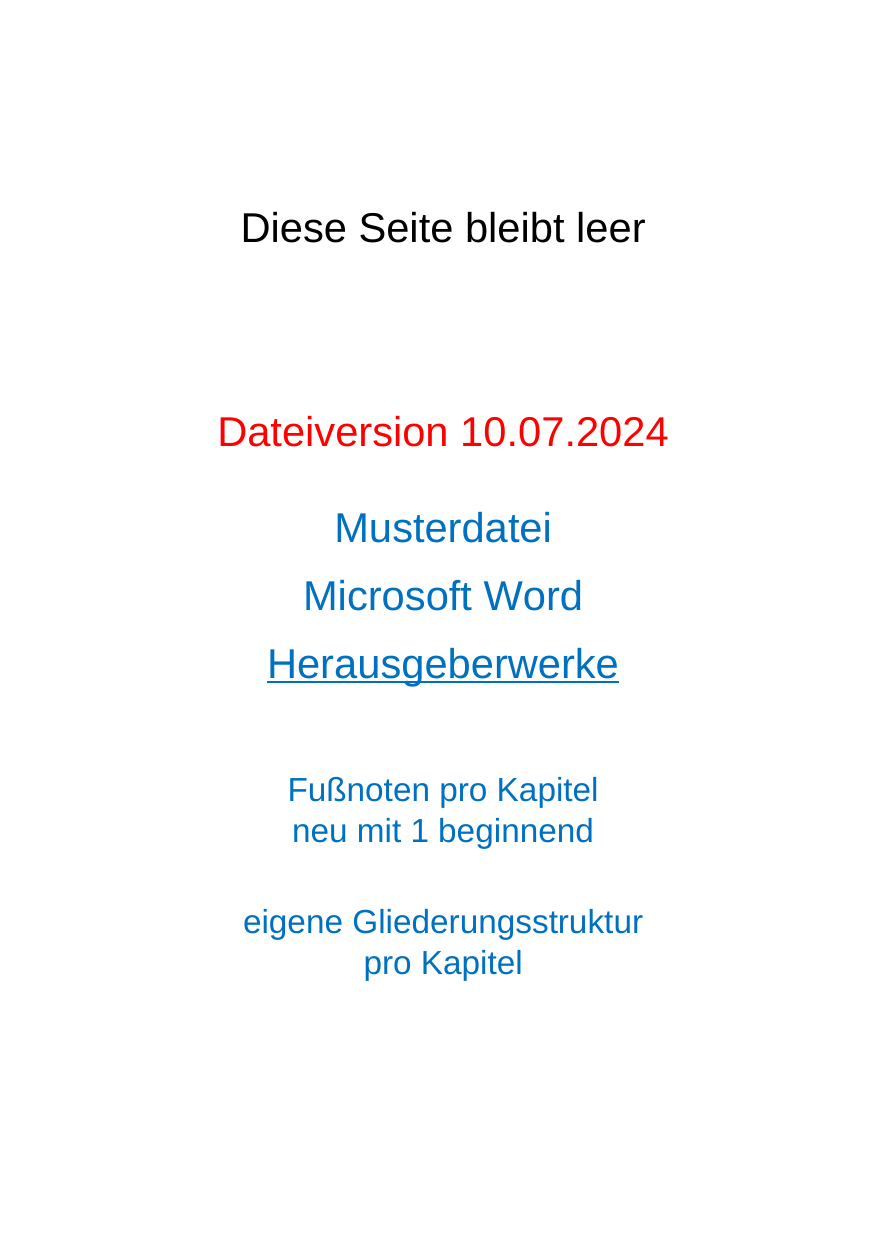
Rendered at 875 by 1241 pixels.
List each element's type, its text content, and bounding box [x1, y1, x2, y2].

text Dateiversion 10.07.2024 [118, 407, 768, 485]
text eigene Gliederungsstruktur pro Kapitel [118, 852, 768, 982]
text Microsoft Word [118, 571, 768, 619]
text Musterdatei [118, 503, 768, 551]
text Fußnoten pro Kapitel neu mit 1 beginnend [118, 719, 768, 849]
text Diese Seite bleibt leer [118, 203, 768, 251]
text Herausgeberwerke [118, 639, 768, 717]
